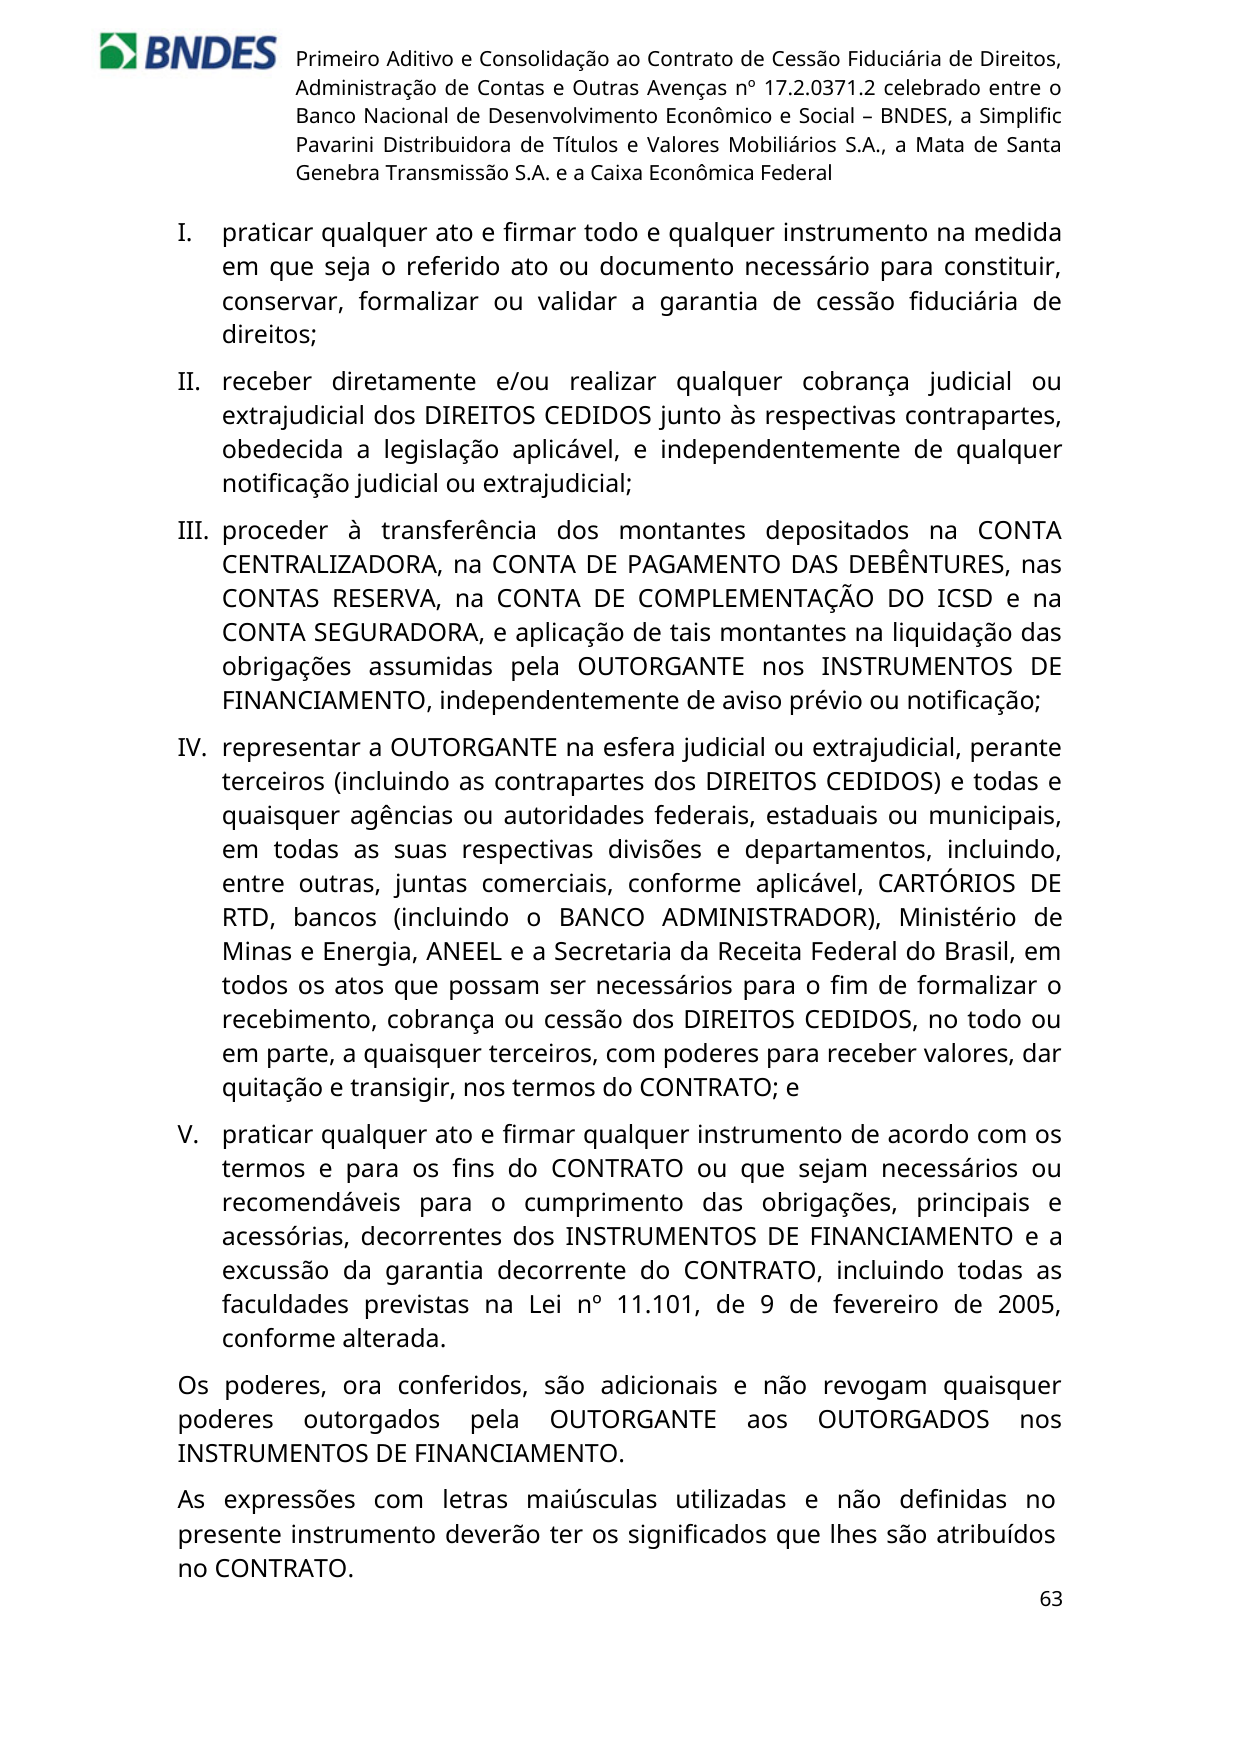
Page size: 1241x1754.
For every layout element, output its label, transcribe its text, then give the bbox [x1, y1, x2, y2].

picture [90, 28, 286, 81]
text As expressões com letras maiúsculas utilizadas e não definidas no presente instrumento deverão ter os significados que lhes são atribuídos no CONTRATO. [177, 1482, 1057, 1584]
list proceder à transferência dos montantes depositados na CONTA CENTRALIZADORA, na CONTA DE PAGAMENTO DAS DEBÊNTURES, nas CONTAS RESERVA, na CONTA DE COMPLEMENTAÇÃO DO ICSD e na CONTA SEGURADORA, e aplicação de tais montantes na liquidação das obrigações assumidas pela OUTORGANTE nos INSTRUMENTOS DE FINANCIAMENTO, independentemente de aviso prévio ou notificação; [177, 512, 1063, 717]
list praticar qualquer ato e firmar todo e qualquer instrumento na medida em que seja o referido ato ou documento necessário para constituir, conservar, formalizar ou validar a garantia de cessão fiduciária de direitos; [177, 215, 1063, 351]
list praticar qualquer ato e firmar qualquer instrumento de acordo com os termos e para os fins do CONTRATO ou que sejam necessários ou recomendáveis para o cumprimento das obrigações, principais e acessórias, decorrentes dos INSTRUMENTOS DE FINANCIAMENTO e a excussão da garantia decorrente do CONTRATO, incluindo todas as faculdades previstas na Lei nº 11.101, de 9 de fevereiro de 2005, conforme alterada. [177, 1117, 1063, 1355]
text Os poderes, ora conferidos, são adicionais e não revogam quaisquer poderes outorgados pela OUTORGANTE aos OUTORGADOS nos INSTRUMENTOS DE FINANCIAMENTO. [177, 1367, 1063, 1470]
list receber diretamente e/ou realizar qualquer cobrança judicial ou extrajudicial dos DIREITOS CEDIDOS junto às respectivas contrapartes, obedecida a legislação aplicável, e independentemente de qualquer notificação judicial ou extrajudicial; [177, 364, 1063, 500]
list representar a OUTORGANTE na esfera judicial ou extrajudicial, perante terceiros (incluindo as contrapartes dos DIREITOS CEDIDOS) e todas e quaisquer agências ou autoridades federais, estaduais ou municipais, em todas as suas respectivas divisões e departamentos, incluindo, entre outras, juntas comerciais, conforme aplicável, CARTÓRIOS DE RTD, bancos (incluindo o BANCO ADMINISTRADOR), Ministério de Minas e Energia, ANEEL e a Secretaria da Receita Federal do Brasil, em todos os atos que possam ser necessários para o fim de formalizar o recebimento, cobrança ou cessão dos DIREITOS CEDIDOS, no todo ou em parte, a quaisquer terceiros, com poderes para receber valores, dar quitação e transigir, nos termos do CONTRATO; e [177, 729, 1063, 1104]
